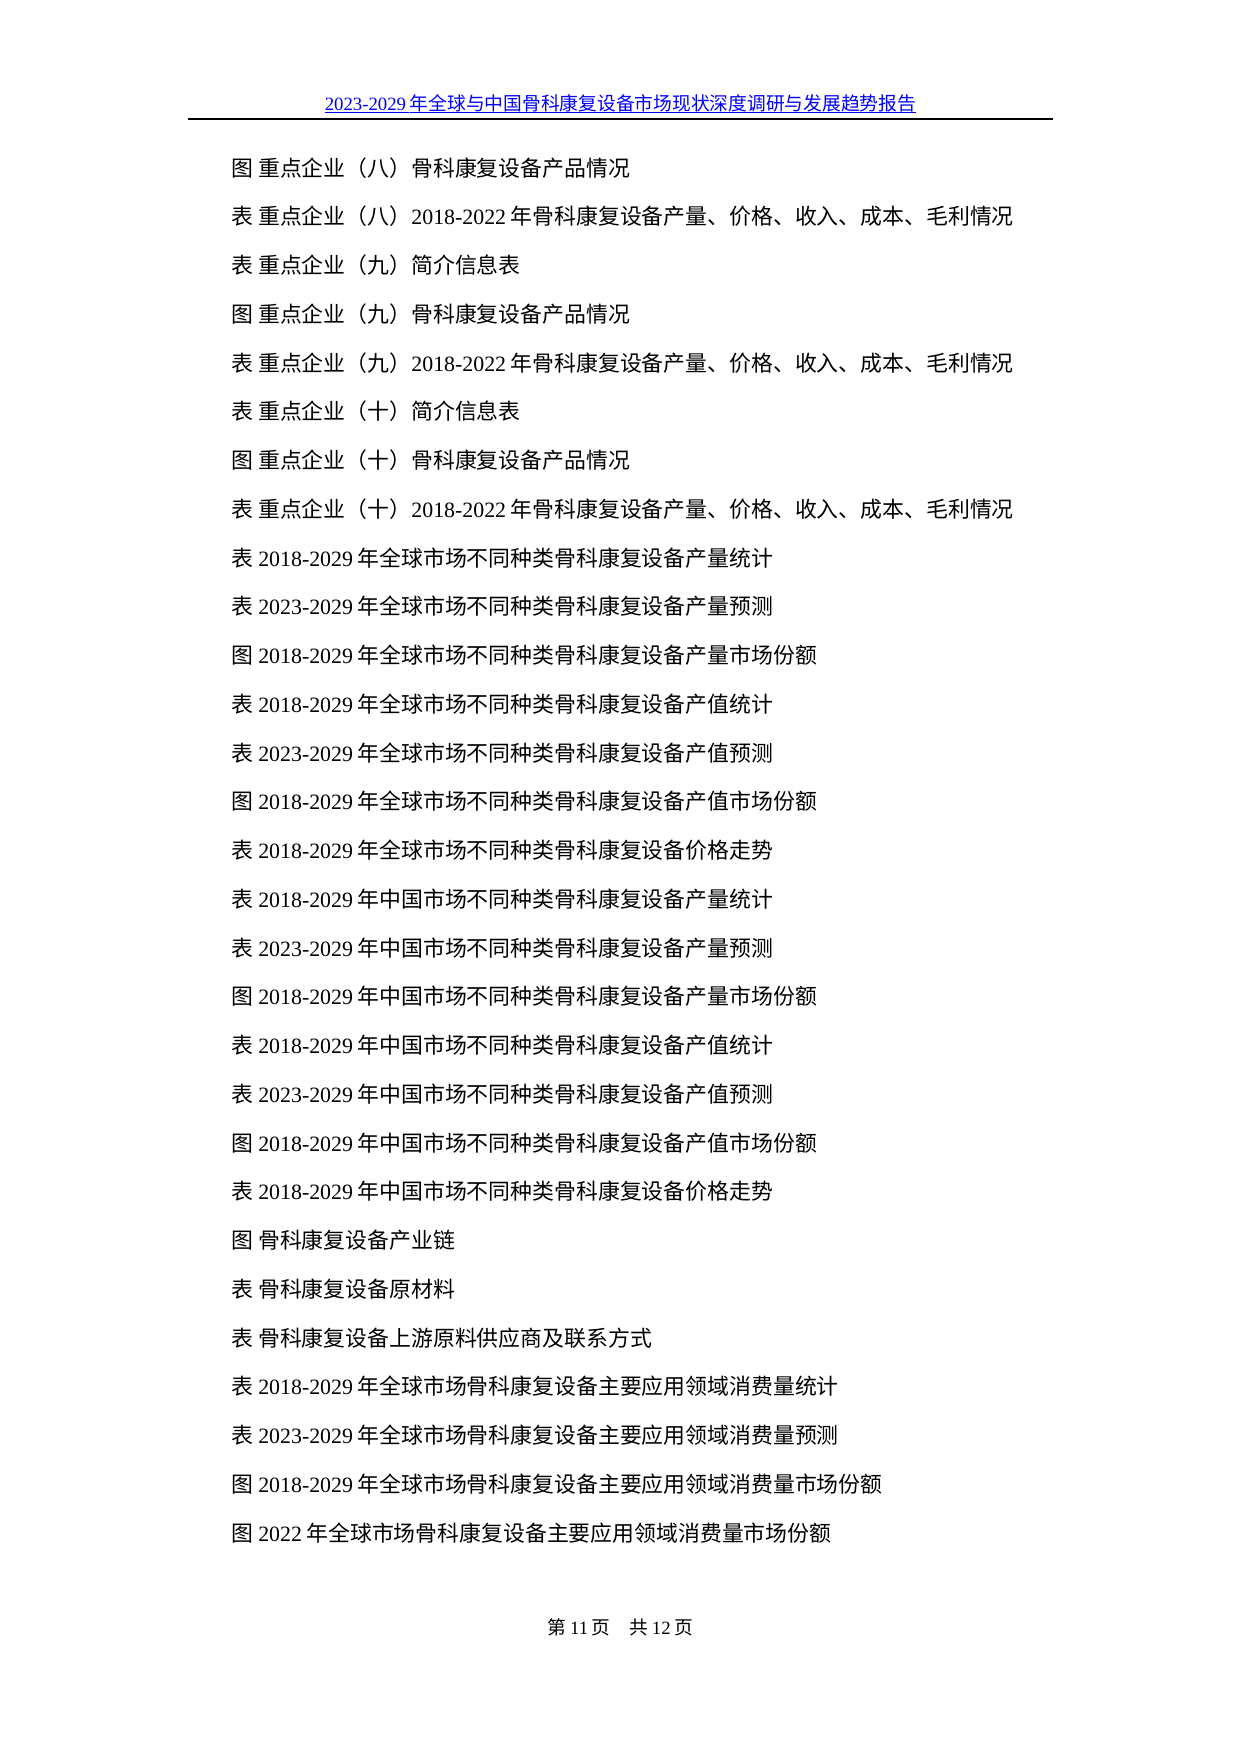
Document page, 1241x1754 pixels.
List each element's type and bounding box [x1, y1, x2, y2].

text [187, 150, 1053, 1548]
